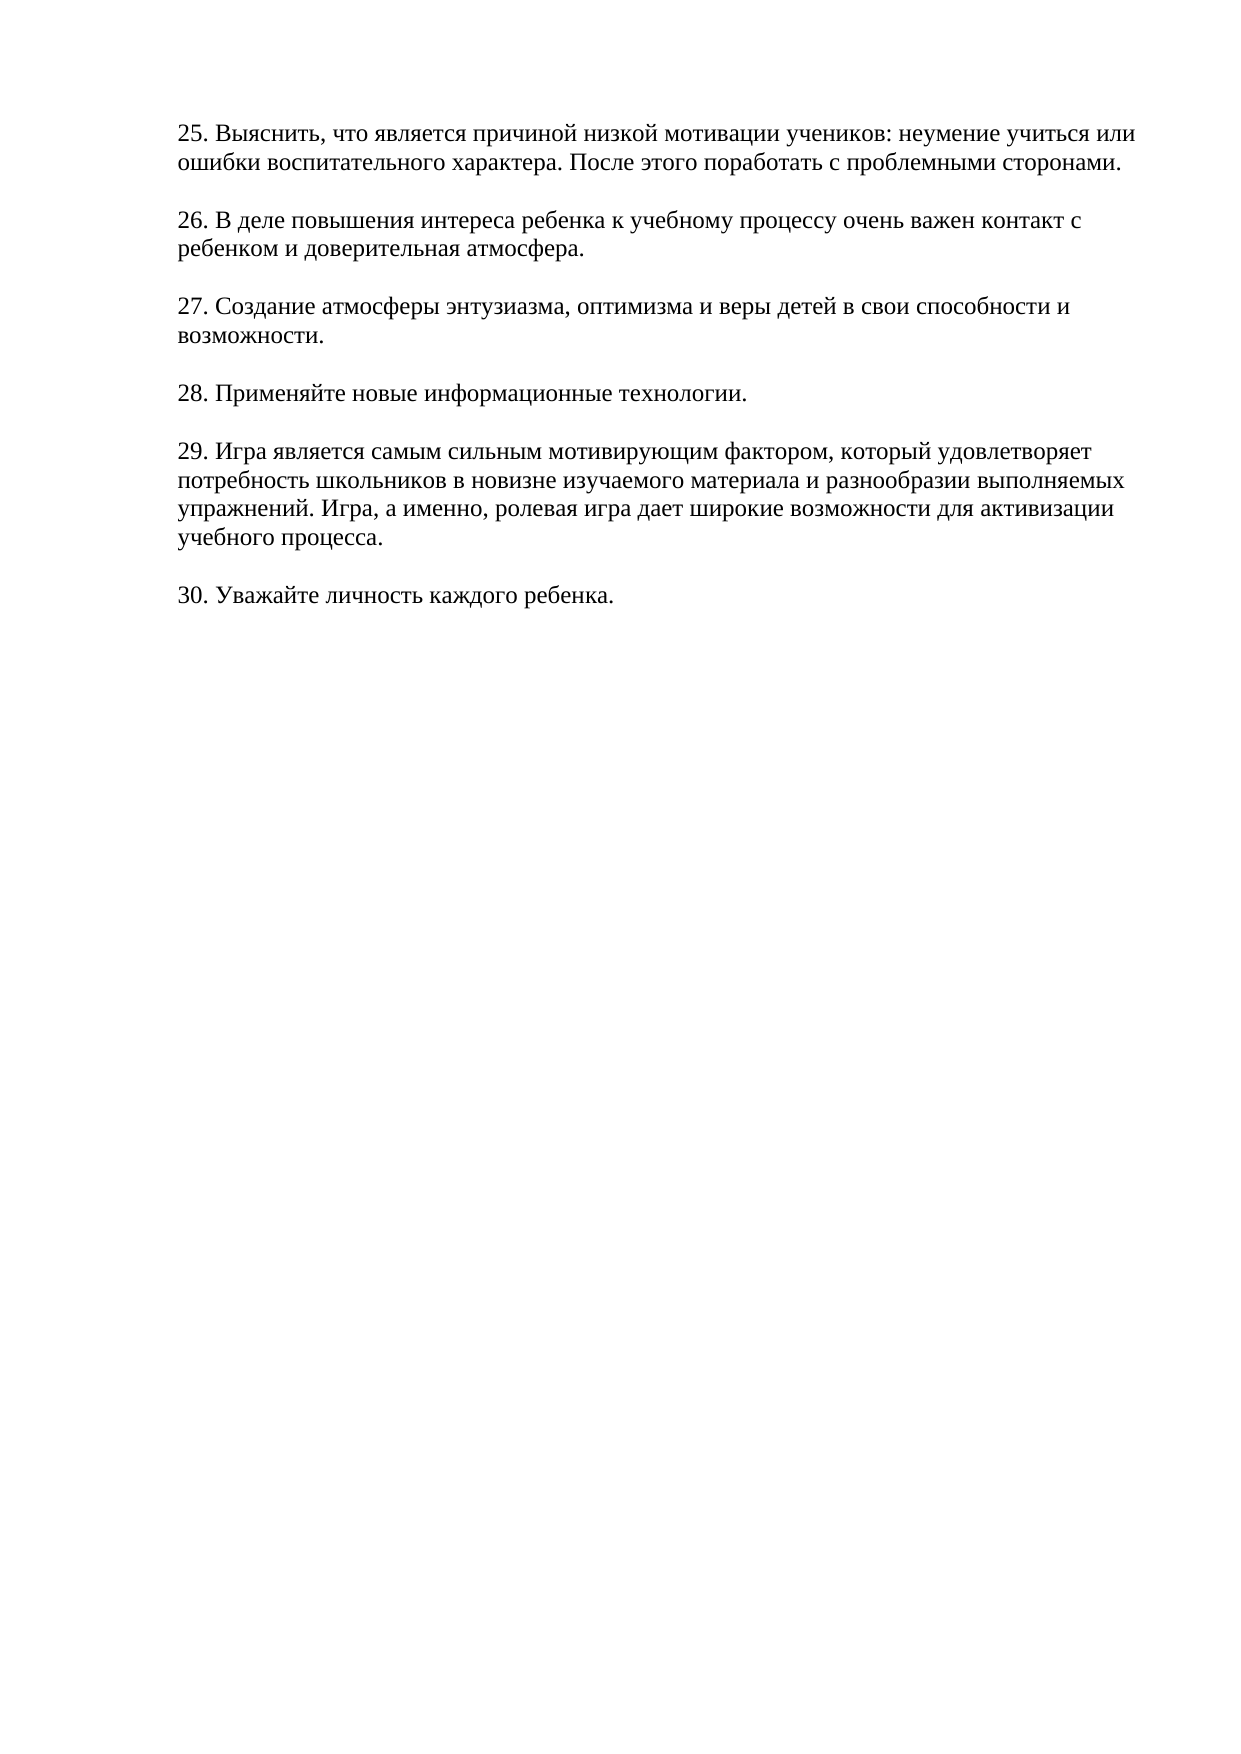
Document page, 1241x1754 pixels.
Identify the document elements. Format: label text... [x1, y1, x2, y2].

text 29. Игра является самым сильным мотивирующим фактором, который удовлетворяет потребность школьников в новизне изучаемого материала и разнообразии выполняемых упражнений. Игра, а именно, ролевая игра дает широкие возможности для активизации учебного процесса. [177, 436, 1152, 551]
text 28. Применяйте новые информационные технологии. [177, 378, 1152, 407]
text 25. Выяснить, что является причиной низкой мотивации учеников: неумение учиться или ошибки воспитательного характера. После этого поработать с проблемными сторонами. [177, 118, 1152, 176]
text 30. Уважайте личность каждого ребенка. [177, 580, 1152, 609]
text 26. В деле повышения интереса ребенка к учебному процессу очень важен контакт с ребенком и доверительная атмосфера. [177, 205, 1152, 262]
text 27. Создание атмосферы энтузиазма, оптимизма и веры детей в свои способности и возможности. [177, 291, 1152, 349]
